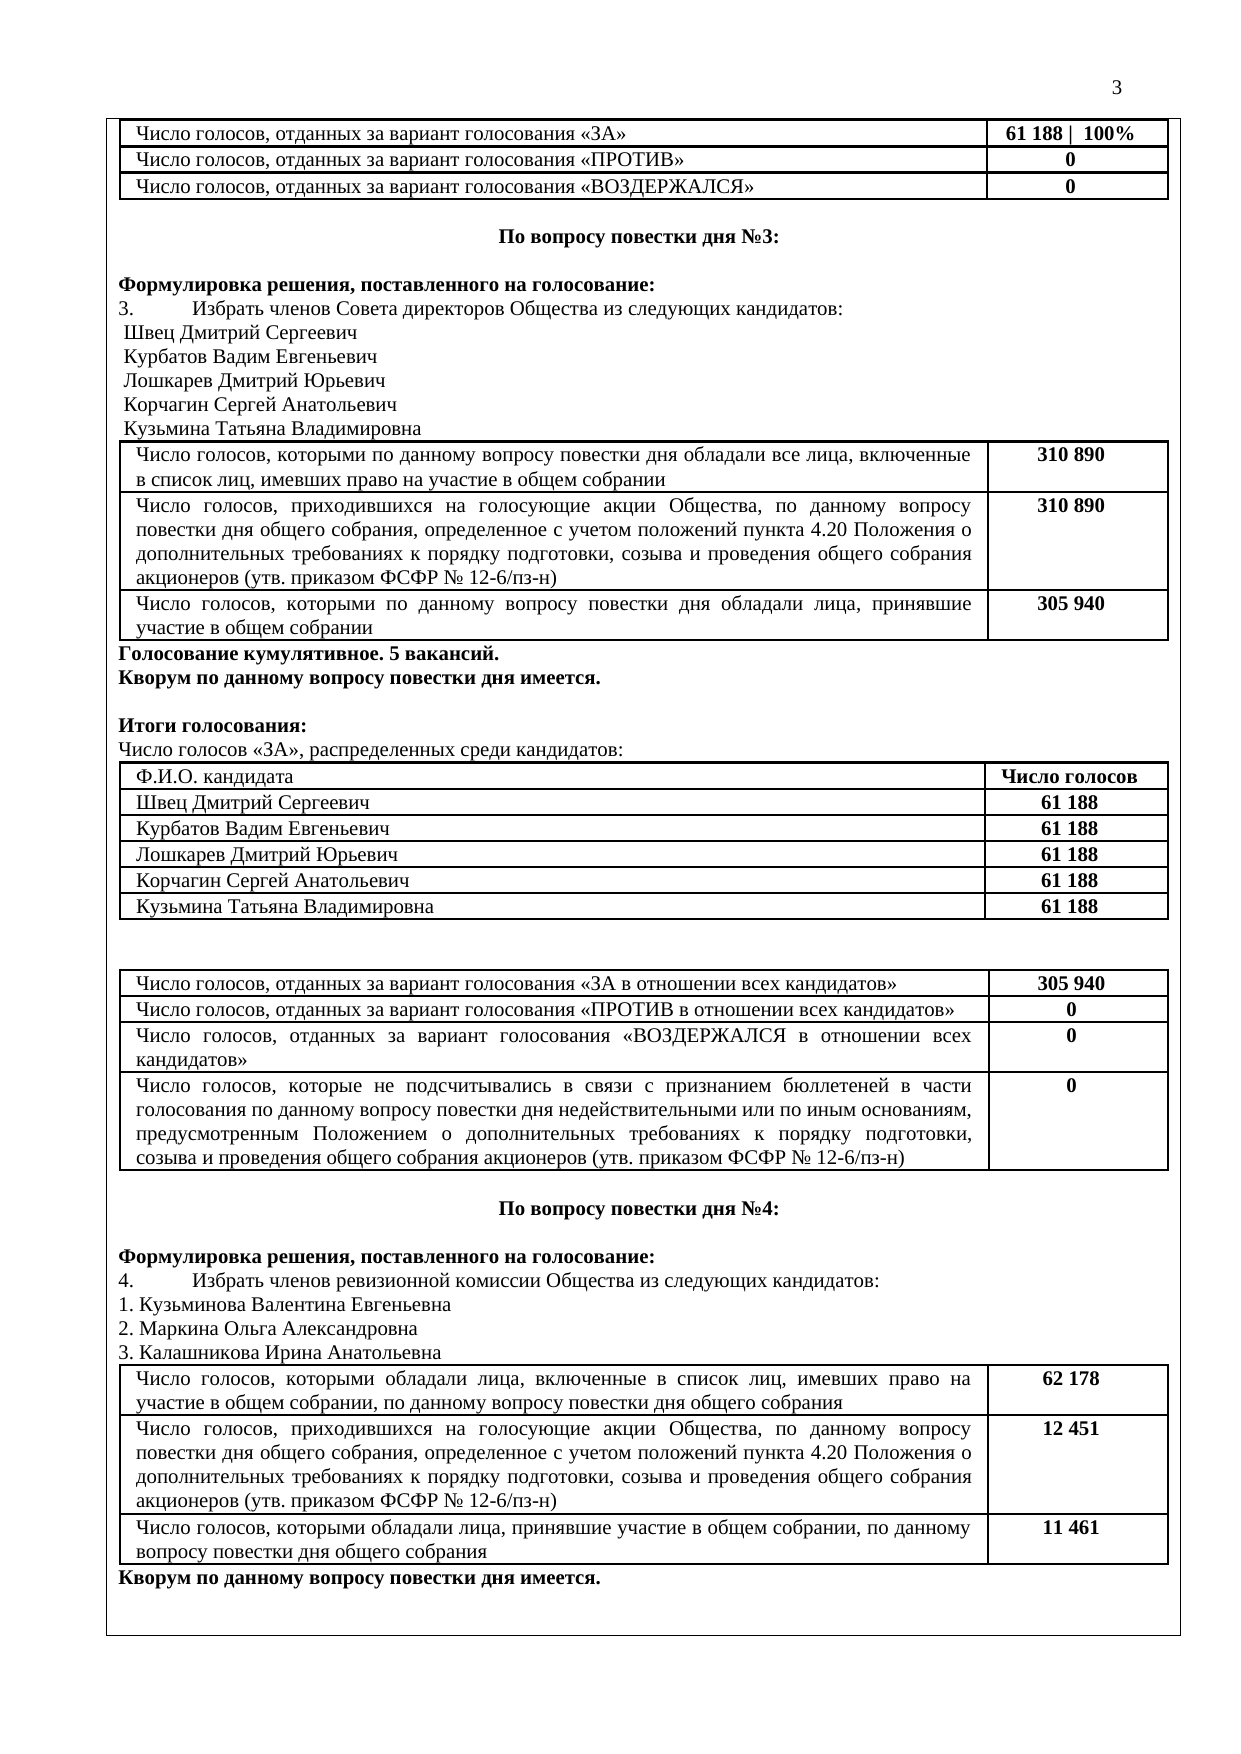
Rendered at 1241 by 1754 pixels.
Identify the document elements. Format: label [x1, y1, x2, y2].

table_cell [107, 119, 1180, 1635]
